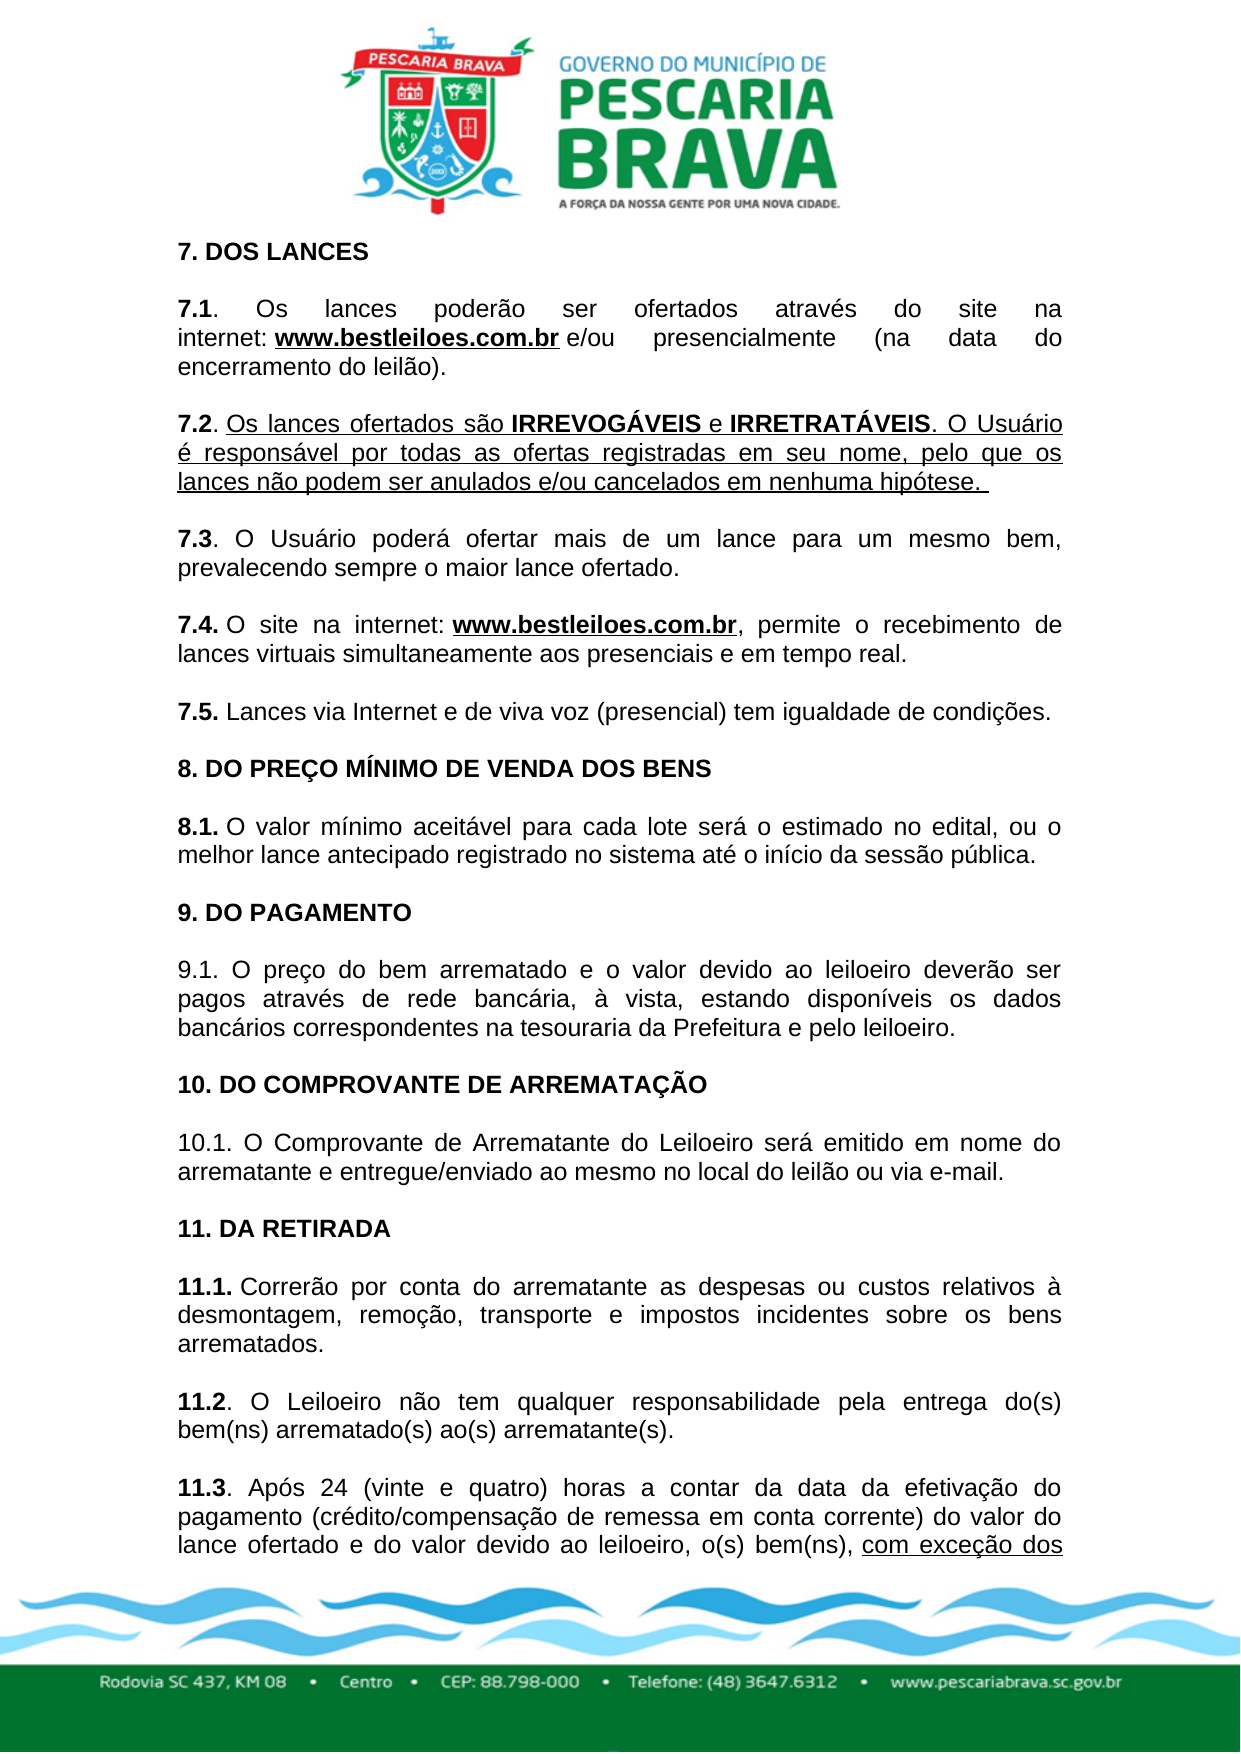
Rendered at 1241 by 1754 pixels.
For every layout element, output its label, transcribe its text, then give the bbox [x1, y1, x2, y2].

text 7.1. Os lances poderão ser ofertados através do site na internet: www.bestleiloes.com.br e/ou presencialmente (na data do encerramento do leilão). [177, 294, 1063, 380]
text 7.2. Os lances ofertados são IRREVOGÁVEIS e IRRETRATÁVEIS. O Usuário é responsável por todas as ofertas registradas em seu nome, pelo que os lances não podem ser anulados e/ou cancelados em nenhuma hipótese. [177, 409, 1063, 463]
text 10.1. O Comprovante de Arrematante do Leiloeiro será emitido em nome do arrematante e entregue/enviado ao mesmo no local do leilão ou via e-mail. [177, 1128, 1063, 1185]
text 7.4. O site na internet: www.bestleiloes.com.br, permite o recebimento de lances virtuais simultaneamente aos presenciais e em tempo real. [177, 610, 1063, 668]
text 7.2. Os lances ofertados são IRREVOGÁVEIS e IRRETRATÁVEIS. O Usuário é responsável por todas as ofertas registradas em seu nome, pelo que os lances não podem ser anulados e/ou cancelados em nenhuma hipótese. [177, 464, 1063, 495]
text 9. DO PAGAMENTO [177, 898, 1063, 927]
text 11.1. Correrão por conta do arrematante as despesas ou custos relativos à desmontagem, remoção, transporte e impostos incidentes sobre os bens arrematados. [177, 1272, 1063, 1358]
text 8.1. O valor mínimo aceitável para cada lote será o estimado no edital, ou o melhor lance antecipado registrado no sistema até o início da sessão pública. [177, 812, 1063, 869]
text 10. DO COMPROVANTE DE ARREMATAÇÃO [177, 1070, 1063, 1099]
text 9.1. O preço do bem arrematado e o valor devido ao leiloeiro deverão ser pagos através de rede bancária, à vista, estando disponíveis os dados bancários correspondentes na tesouraria da Prefeitura e pelo leiloeiro. [177, 955, 1063, 1042]
text 11. DA RETIRADA [177, 1214, 1063, 1243]
picture [0, 0, 1173, 237]
text 7. DOS LANCES [177, 237, 1063, 265]
text 8. DO PREÇO MÍNIMO DE VENDA DOS BENS [177, 754, 1063, 783]
text 7.5. Lances via Internet e de viva voz (presencial) tem igualdade de condições. [177, 697, 1063, 725]
text 7.3. O Usuário poderá ofertar mais de um lance para um mesmo bem, prevalecendo sempre o maior lance ofertado. [177, 524, 1063, 582]
picture [0, 1565, 1241, 1752]
text 11.2. O Leiloeiro não tem qualquer responsabilidade pela entrega do(s) bem(ns) arrematado(s) ao(s) arrematante(s). [177, 1387, 1063, 1444]
